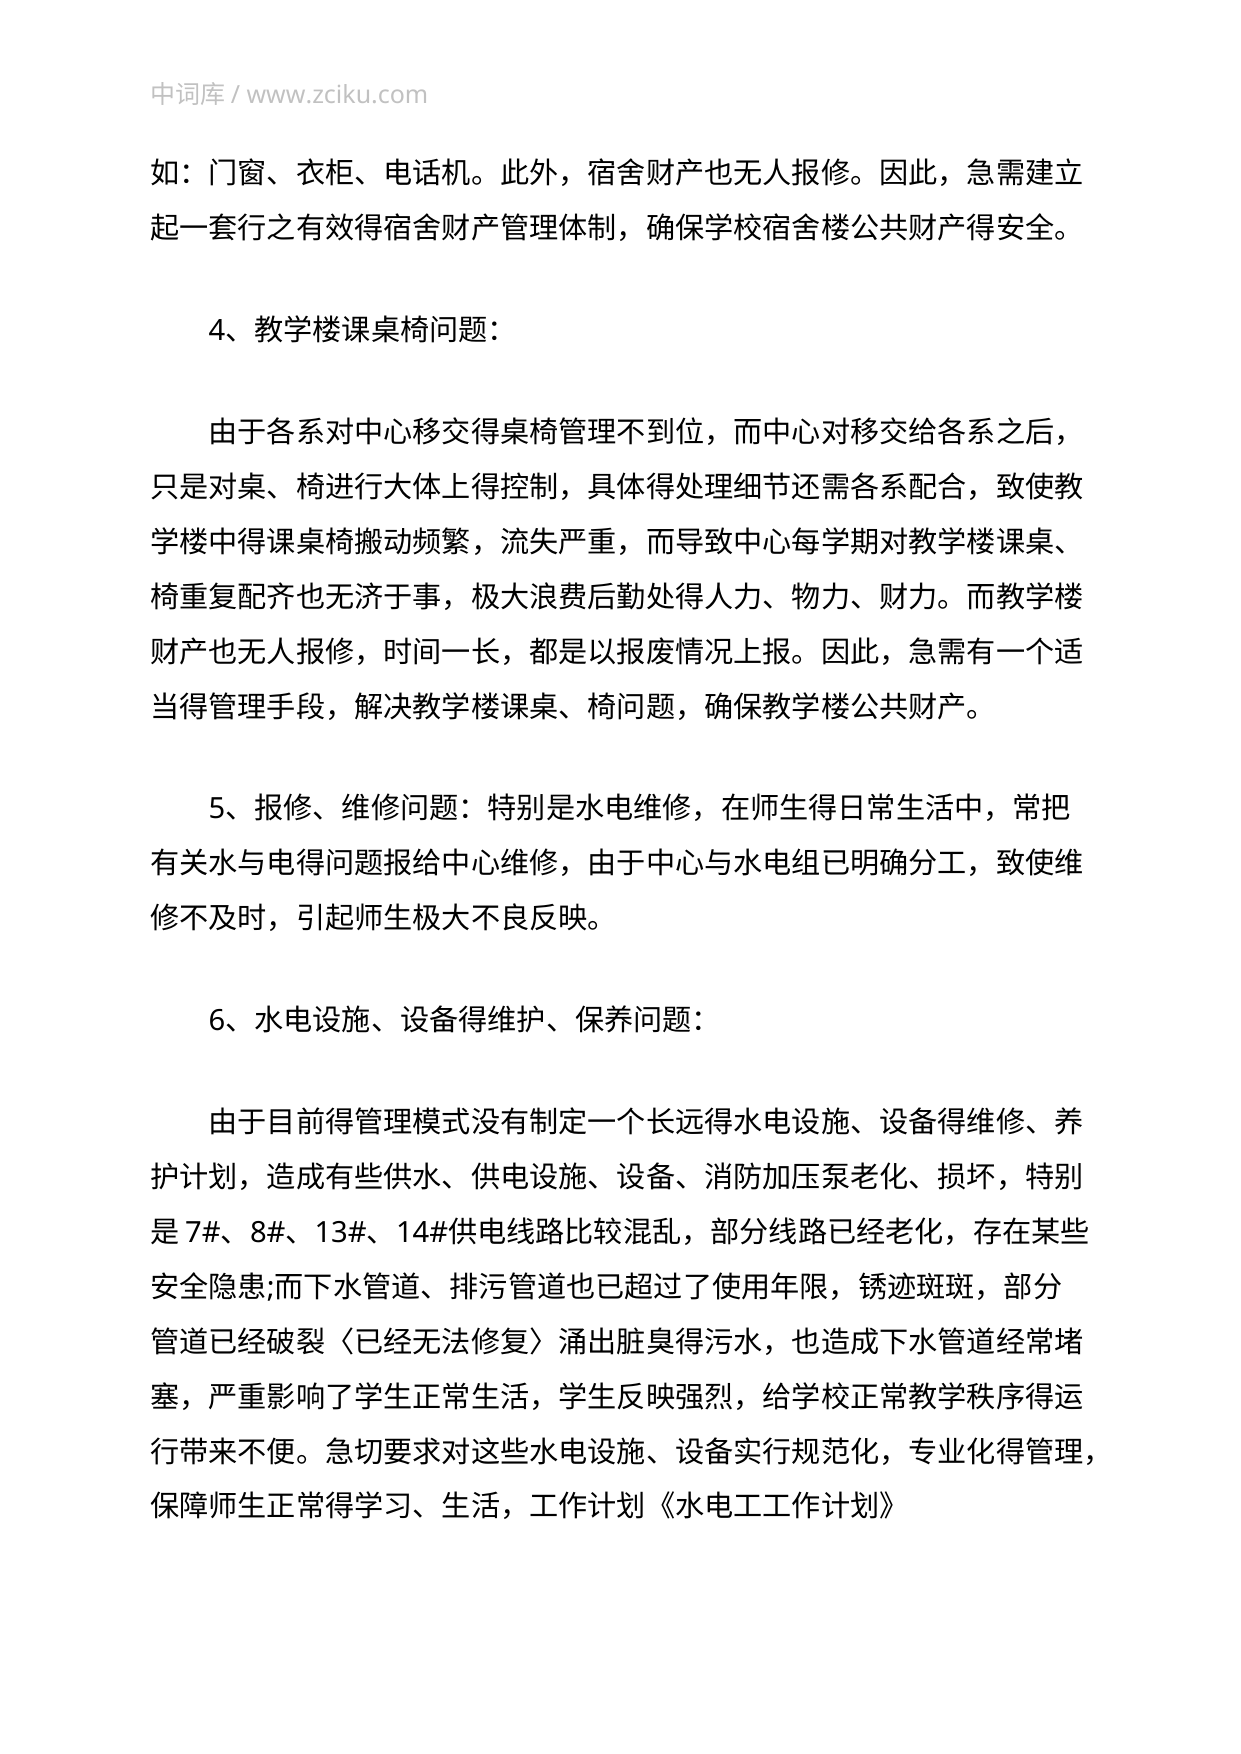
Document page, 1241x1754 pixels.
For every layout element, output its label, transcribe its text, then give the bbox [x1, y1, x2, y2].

text 4、教学楼课桌椅问题： [150, 307, 1090, 349]
text 由于目前得管理模式没有制定一个长远得水电设施、设备得维修、养护计划，造成有些供水、供电设施、设备、消防加压泵老化、损坏，特别是7#、8#、13#、14#供电线路比较混乱，部分线路已经老化，存在某些安全隐患;而下水管道、排污管道也已超过了使用年限，锈迹斑斑，部分管道已经破裂〈已经无法修复〉涌出脏臭得污水，也造成下水管道经常堵塞，严重影响了学生正常生活，学生反映强烈，给学校正常教学秩序得运行带来不便。急切要求对这些水电设施、设备实行规范化，专业化得管理，保障师生正常得学习、生活，工作计划《水电工工作计划》 [150, 1098, 1090, 1525]
text 5、报修、维修问题：特别是水电维修，在师生得日常生活中，常把有关水与电得问题报给中心维修，由于中心与水电组已明确分工，致使维修不及时，引起师生极大不良反映。 [150, 785, 1090, 937]
text 由于各系对中心移交得桌椅管理不到位，而中心对移交给各系之后，只是对桌、椅进行大体上得控制，具体得处理细节还需各系配合，致使教学楼中得课桌椅搬动频繁，流失严重，而导致中心每学期对教学楼课桌、椅重复配齐也无济于事，极大浪费后勤处得人力、物力、财力。而教学楼财产也无人报修，时间一长，都是以报废情况上报。因此，急需有一个适当得管理手段，解决教学楼课桌、椅问题，确保教学楼公共财产。 [150, 409, 1090, 725]
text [150, 150, 1090, 247]
text 6、水电设施、设备得维护、保养问题： [150, 997, 1090, 1039]
